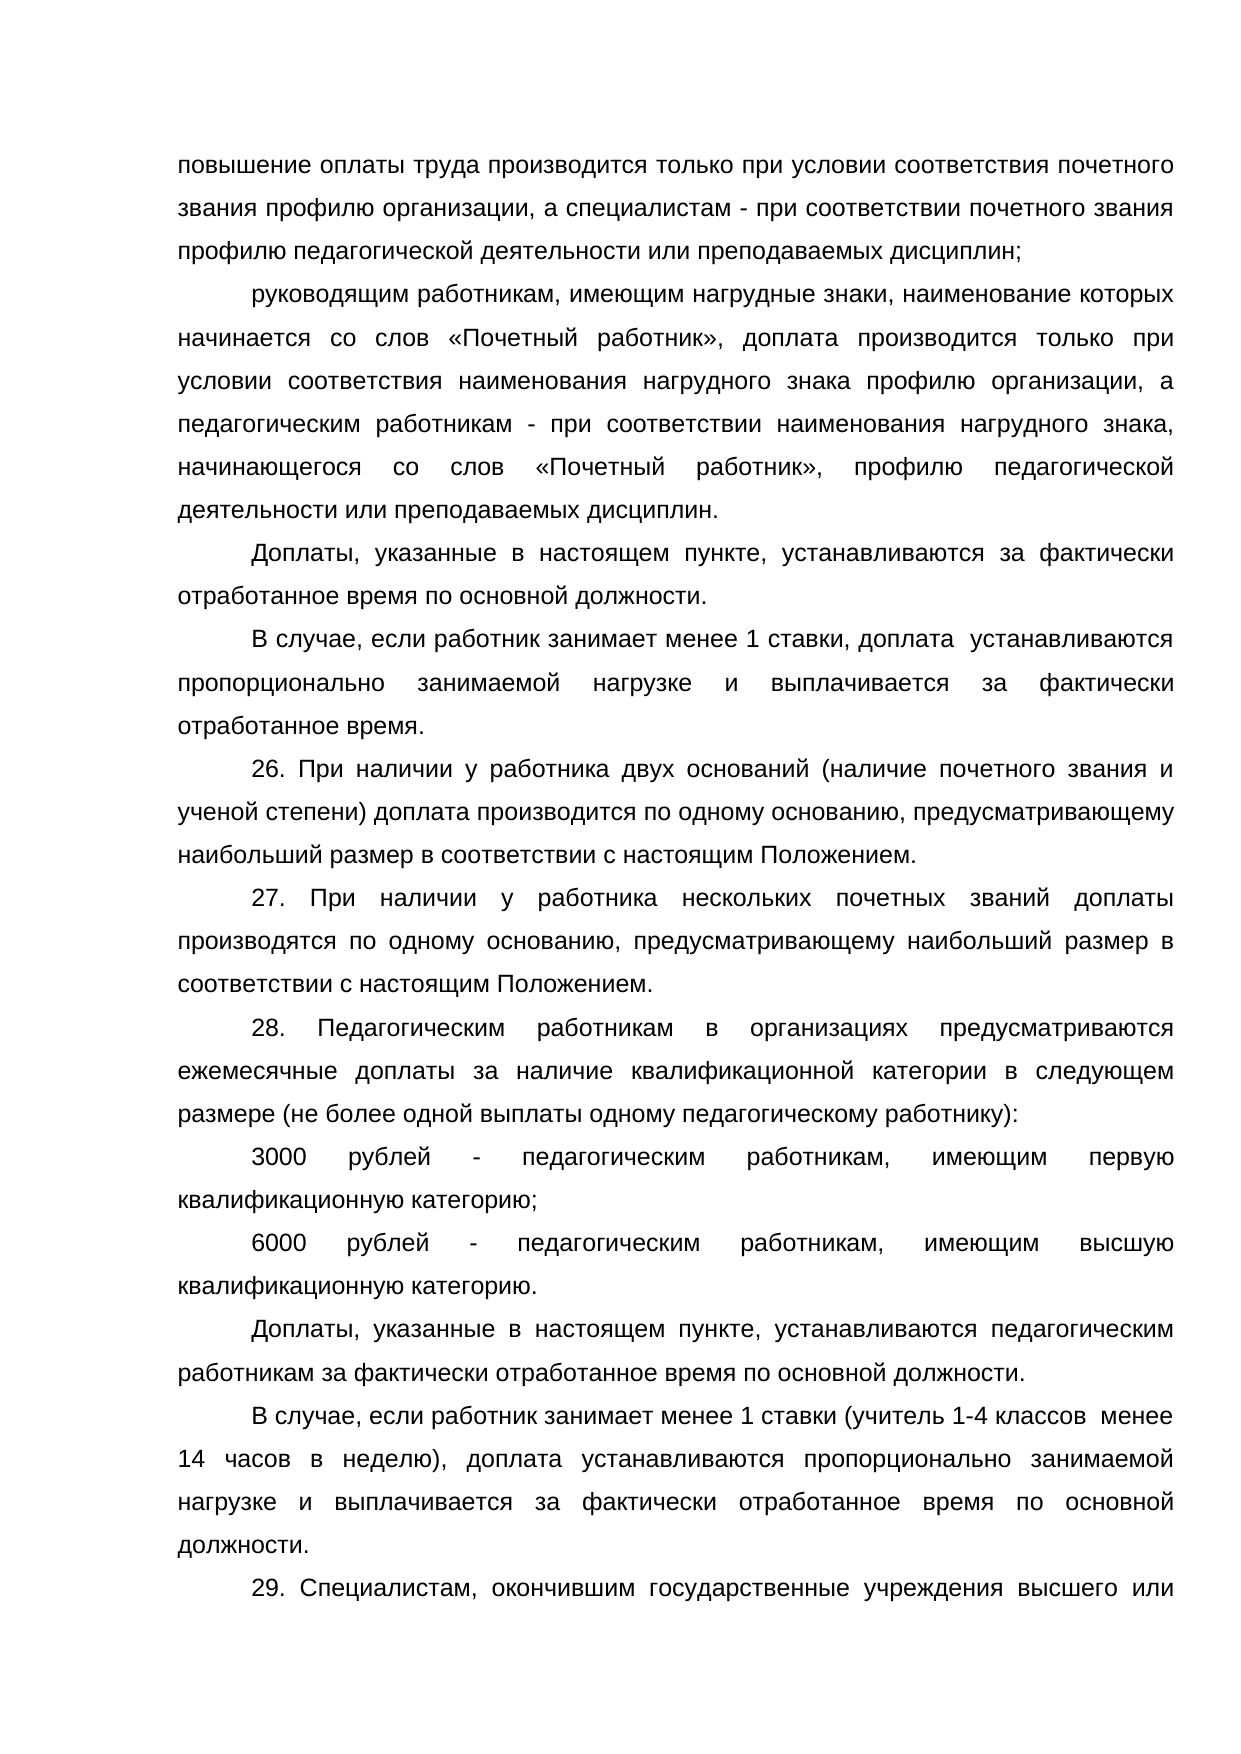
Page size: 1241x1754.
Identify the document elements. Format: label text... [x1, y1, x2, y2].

text 6000 рублей - педагогическим работникам, имеющим высшую квалификационную категорию. [177, 1228, 1175, 1300]
text В случае, если работник занимает менее 1 ставки, доплата устанавливаются пропорционально занимаемой нагрузке и выплачивается за фактически отработанное время. [177, 624, 1175, 739]
text 27. При наличии у работника нескольких почетных званий доплаты производятся по одному основанию, предусматривающему наибольший размер в соответствии с настоящим Положением. [177, 883, 1175, 998]
text Доплаты, указанные в настоящем пункте, устанавливаются за фактически отработанное время по основной должности. [177, 538, 1175, 610]
text 3000 рублей - педагогическим работникам, имеющим первую квалификационную категорию; [177, 1142, 1175, 1214]
text 28. Педагогическим работникам в организациях предусматриваются ежемесячные доплаты за наличие квалификационной категории в следующем размере (не более одной выплаты одному педагогическому работнику): [177, 1012, 1175, 1127]
text 26. При наличии у работника двух оснований (наличие почетного звания и ученой степени) доплата производится по одному основанию, предусматривающему наибольший размер в соответствии с настоящим Положением. [177, 754, 1175, 869]
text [177, 1573, 1175, 1602]
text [177, 150, 1175, 265]
text Доплаты, указанные в настоящем пункте, устанавливаются педагогическим работникам за фактически отработанное время по основной должности. [177, 1314, 1175, 1386]
text руководящим работникам, имеющим нагрудные знаки, наименование которых начинается со слов «Почетный работник», доплата производится только при условии соответствия наименования нагрудного знака профилю организации, а педагогическим работникам - при соответствии наименования нагрудного знака, начинающегося со слов «Почетный работник», профилю педагогической деятельности или преподаваемых дисциплин. [177, 279, 1175, 524]
text В случае, если работник занимает менее 1 ставки (учитель 1-4 классов менее 14 часов в неделю), доплата устанавливаются пропорционально занимаемой нагрузке и выплачивается за фактически отработанное время по основной должности. [177, 1401, 1175, 1559]
